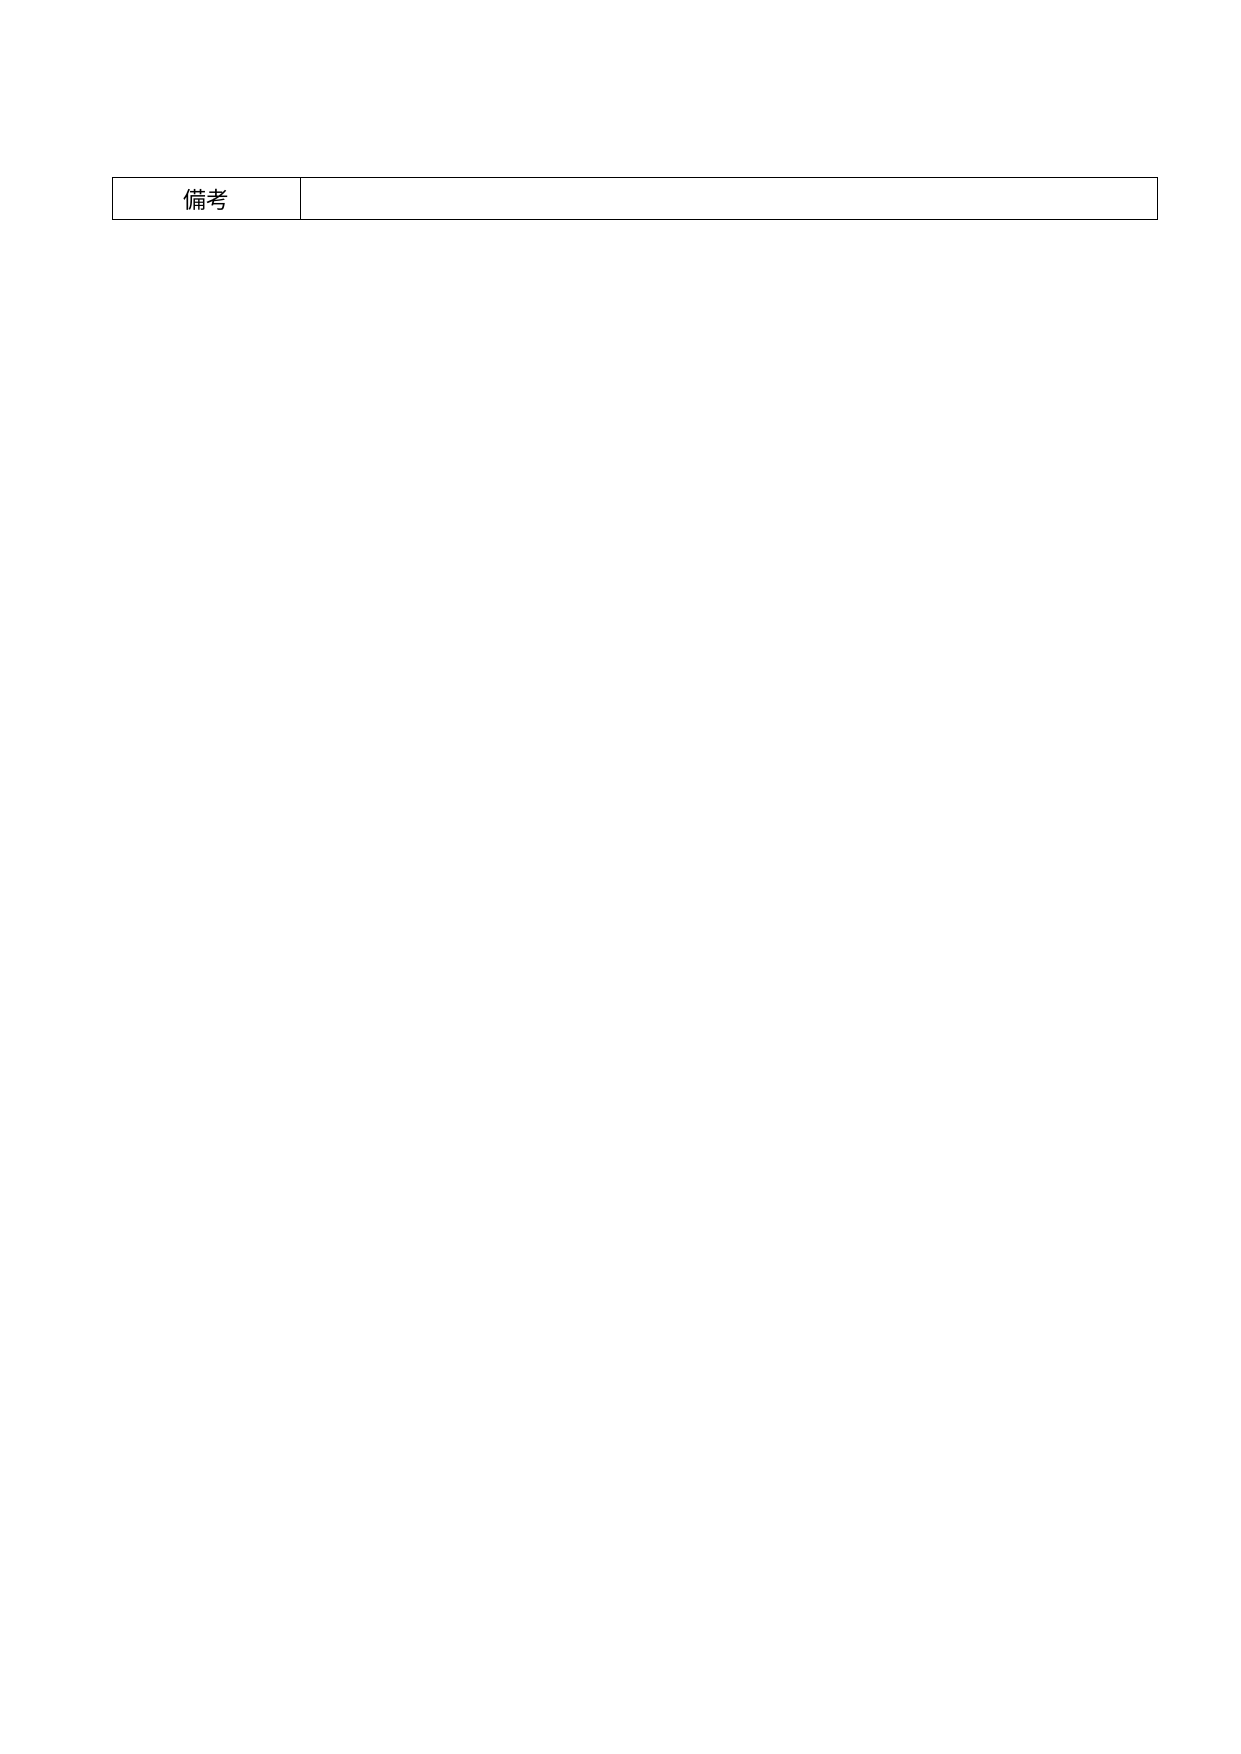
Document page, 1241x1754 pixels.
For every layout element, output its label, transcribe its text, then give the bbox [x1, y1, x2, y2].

table_cell [301, 178, 1157, 218]
table_cell 備考 [113, 178, 300, 218]
